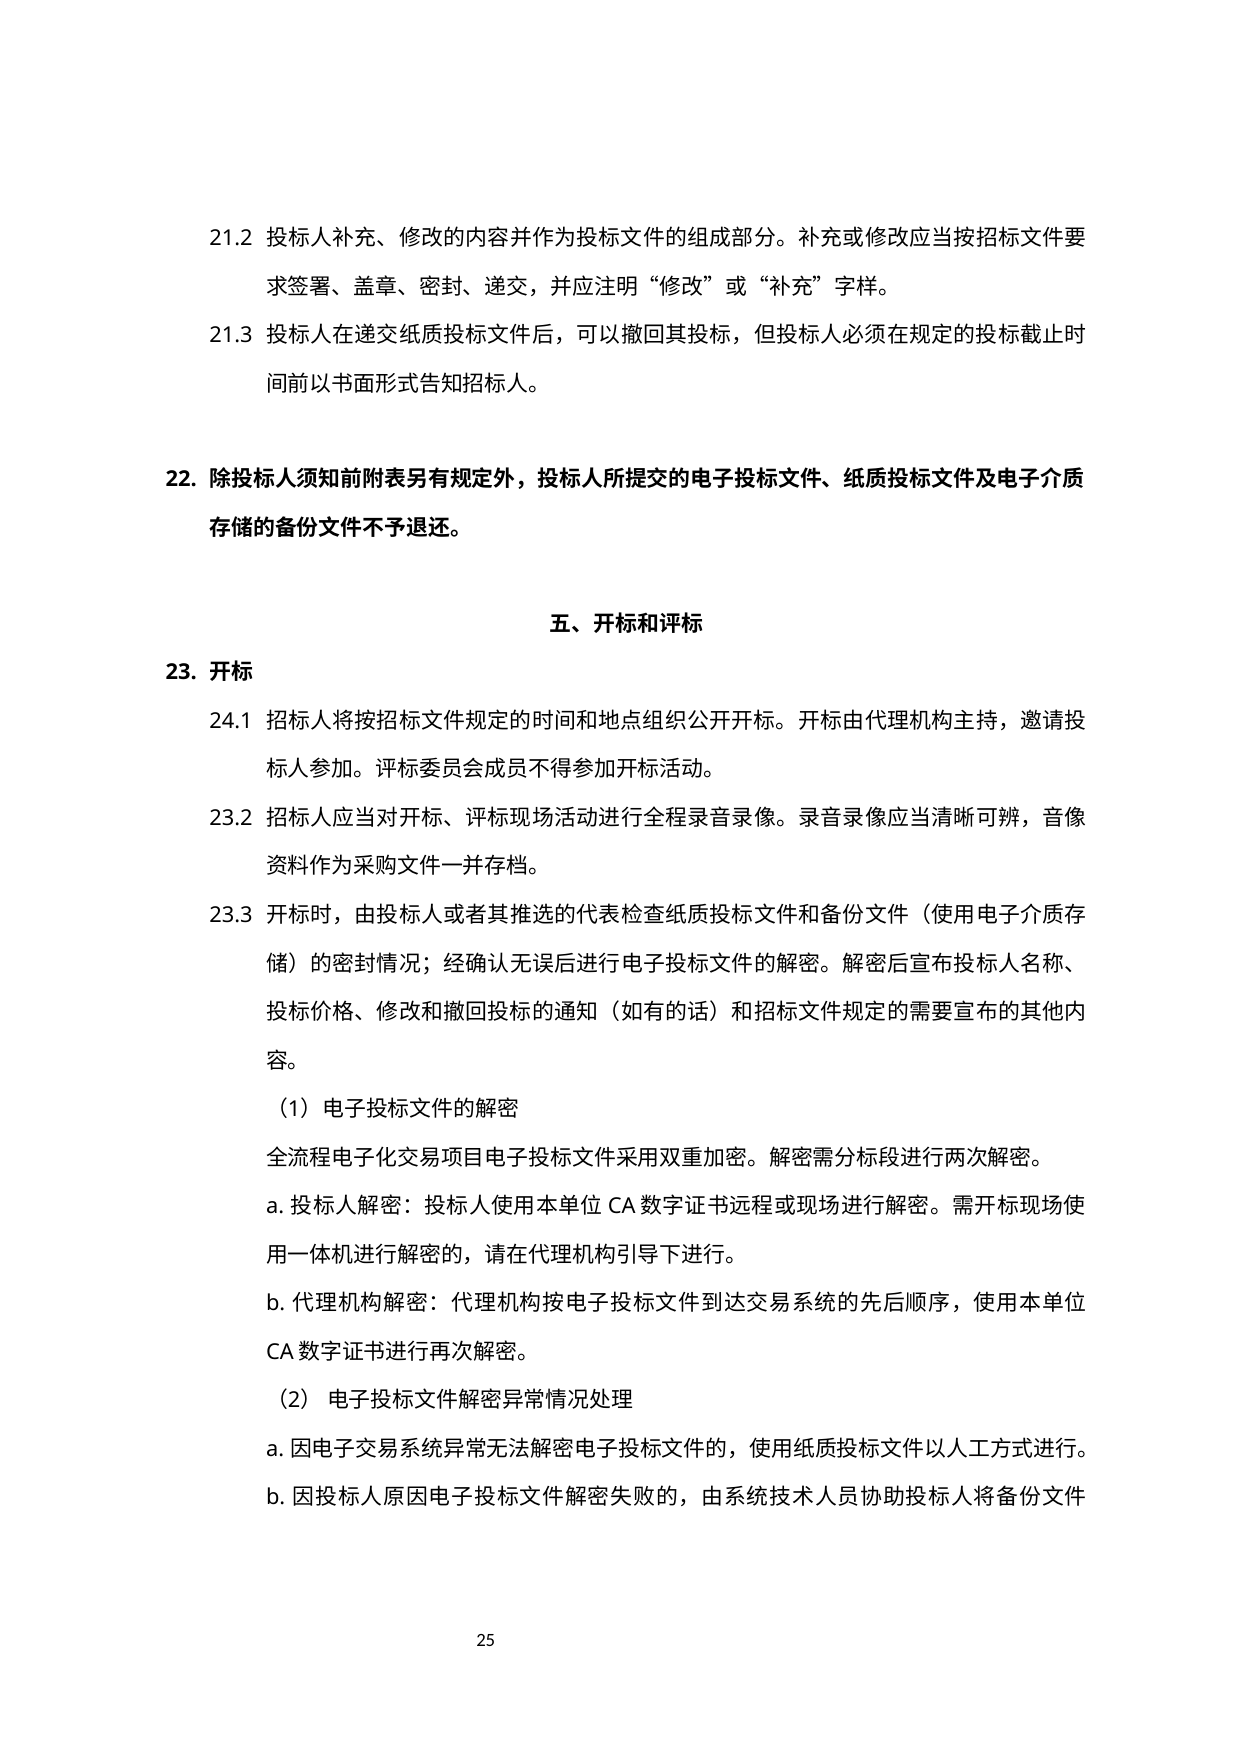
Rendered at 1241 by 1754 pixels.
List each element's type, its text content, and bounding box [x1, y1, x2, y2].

text （2） 电子投标文件解密异常情况处理 [266, 1382, 1087, 1414]
list 招标人将按招标文件规定的时间和地点组织公开开标。开标由代理机构主持，邀请投标人参加。评标委员会成员不得参加开标活动。 [209, 702, 1087, 783]
list 招标人应当对开标、评标现场活动进行全程录音录像。录音录像应当清晰可辨，音像资料作为采购文件一并存档。 [209, 799, 1087, 881]
text a. 投标人解密：投标人使用本单位CA数字证书远程或现场进行解密。需开标现场使用一体机进行解密的，请在代理机构引导下进行。 [266, 1188, 1087, 1269]
text 五、开标和评标 [165, 606, 1087, 638]
text （1）电子投标文件的解密 [266, 1091, 1087, 1123]
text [266, 1478, 1087, 1511]
list 开标时，由投标人或者其推选的代表检查纸质投标文件和备份文件（使用电子介质存储）的密封情况；经确认无误后进行电子投标文件的解密。解密后宣布投标人名称、投标价格、修改和撤回投标的通知（如有的话）和招标文件规定的需要宣布的其他内容。 [209, 896, 1087, 1075]
list 开标 [165, 654, 1087, 686]
list 除投标人须知前附表另有规定外，投标人所提交的电子投标文件、纸质投标文件及电子介质存储的备份文件不予退还。 [165, 461, 1087, 542]
text a. 因电子交易系统异常无法解密电子投标文件的，使用纸质投标文件以人工方式进行。 [266, 1430, 1087, 1463]
text 全流程电子化交易项目电子投标文件采用双重加密。解密需分标段进行两次解密。 [266, 1139, 1087, 1172]
list 投标人补充、修改的内容并作为投标文件的组成部分。补充或修改应当按招标文件要求签署、盖章、密封、递交，并应注明“修改”或“补充”字样。 [209, 219, 1087, 301]
list 投标人在递交纸质投标文件后，可以撤回其投标，但投标人必须在规定的投标截止时间前以书面形式告知招标人。 [209, 317, 1087, 398]
text b. 代理机构解密：代理机构按电子投标文件到达交易系统的先后顺序，使用本单位CA数字证书进行再次解密。 [266, 1285, 1087, 1366]
